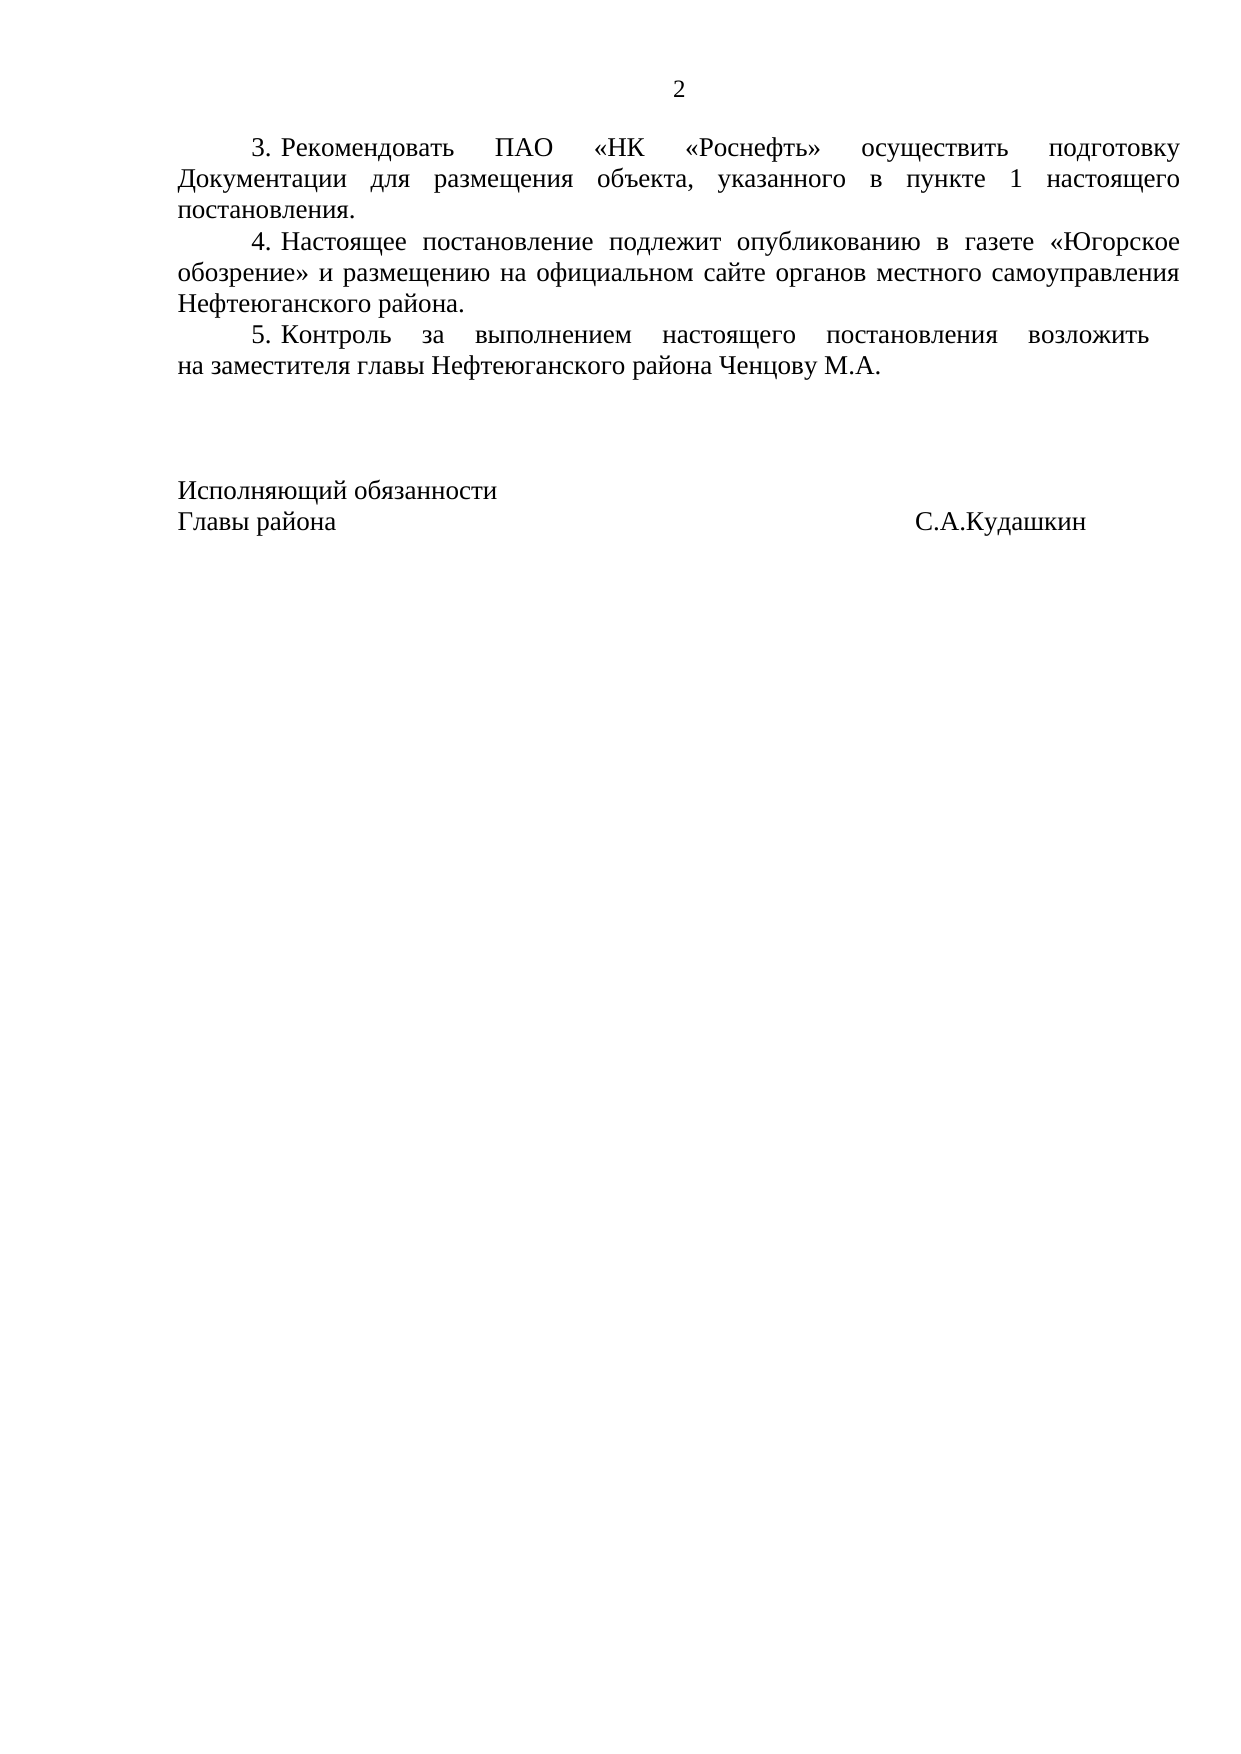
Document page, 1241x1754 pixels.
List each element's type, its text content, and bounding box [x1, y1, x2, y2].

list Контроль за выполнением настоящего постановления возложить на заместителя главы Нефтеюганского района Ченцову М.А. [177, 318, 1181, 381]
list Настоящее постановление подлежит опубликованию в газете «Югорское обозрение» и размещению на официальном сайте органов местного самоуправления Нефтеюганского района. [177, 225, 1181, 318]
list Рекомендовать ПАО «НК «Роснефть» осуществить подготовку Документации для размещения объекта, указанного в пункте 1 настоящего постановления. [177, 131, 1181, 225]
text Исполняющий обязанности Главы района С.А.Кудашкин [177, 474, 1181, 536]
